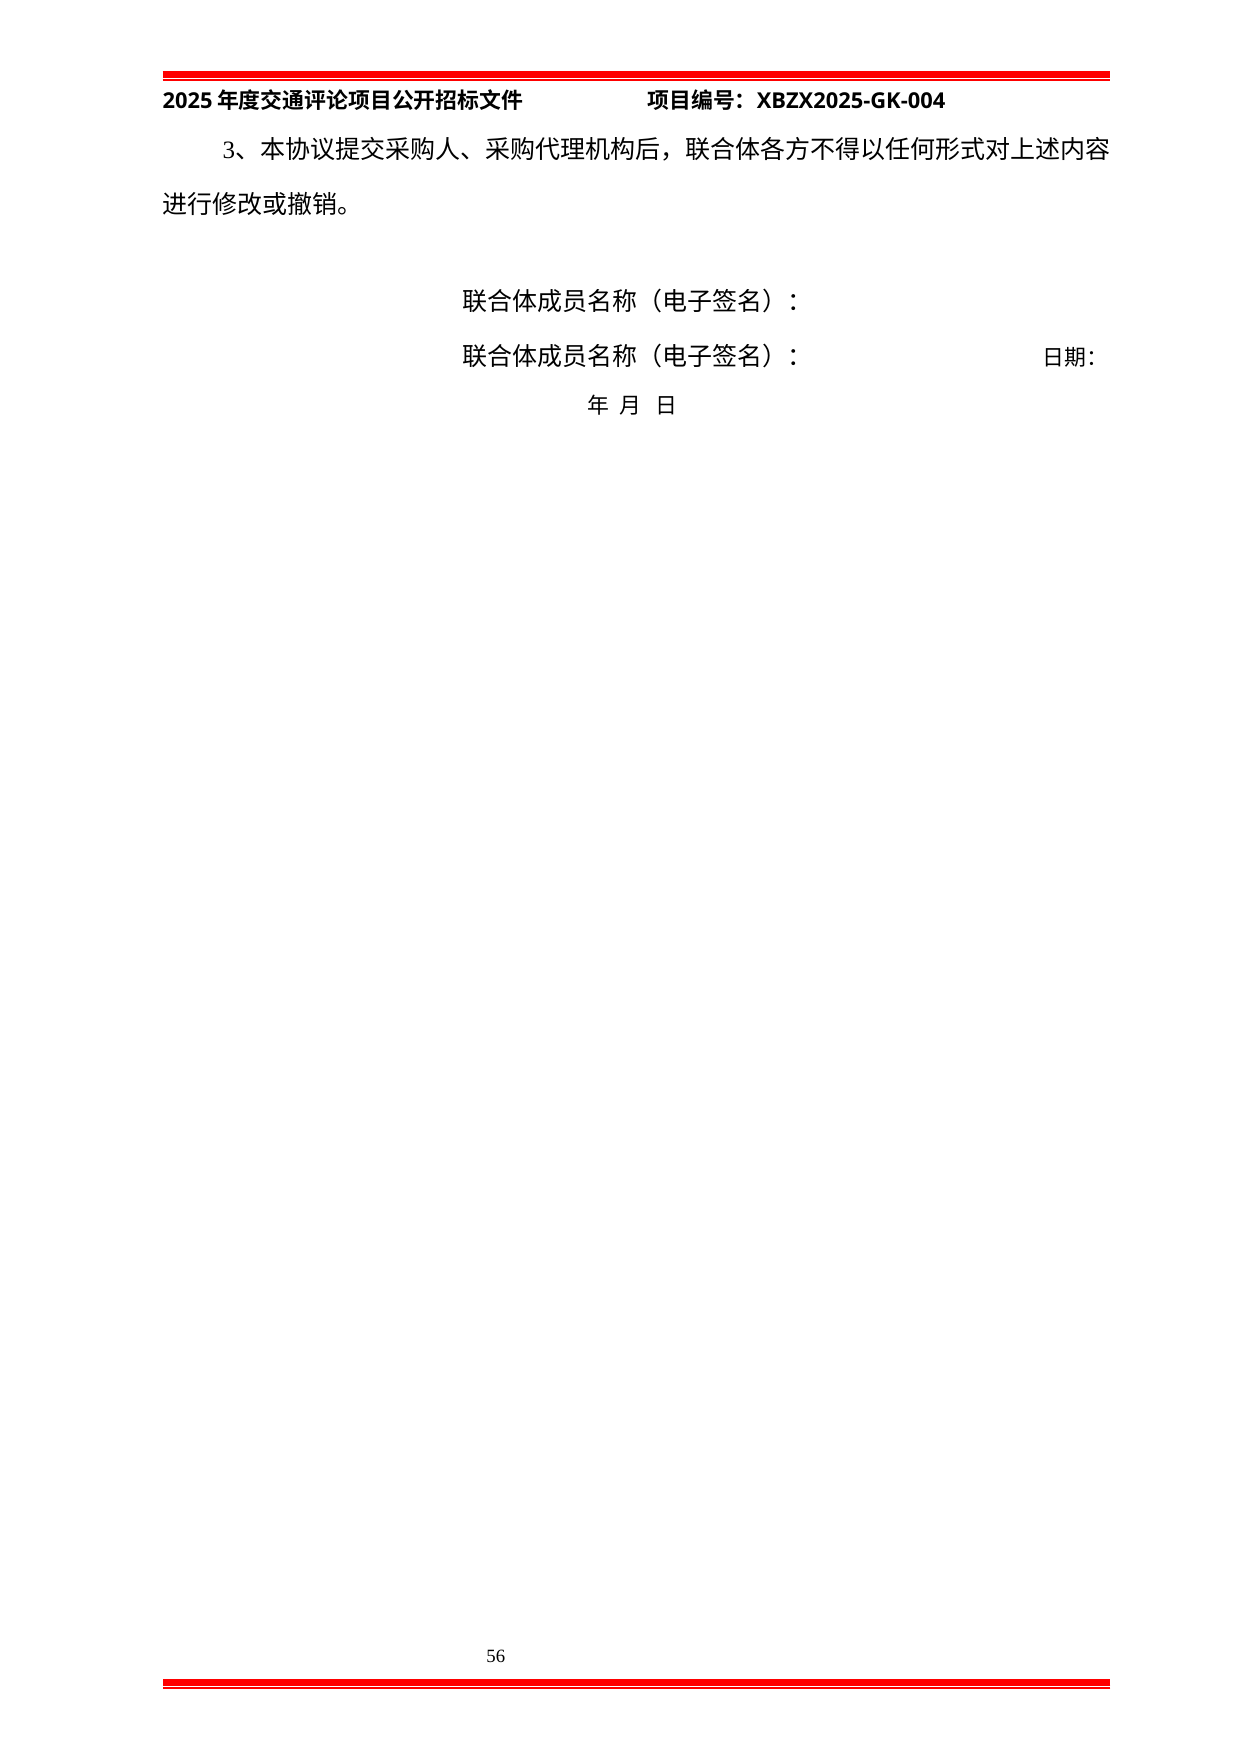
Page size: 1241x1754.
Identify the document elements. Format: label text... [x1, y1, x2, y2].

text 联合体成员名称（电子签名）： [162, 282, 1110, 318]
text 联合体成员名称（电子签名）： 日期： 年 月 日 [462, 336, 1110, 420]
text 3、本协议提交采购人、采购代理机构后，联合体各方不得以任何形式对上述内容进行修改或撤销。 [162, 130, 1110, 221]
